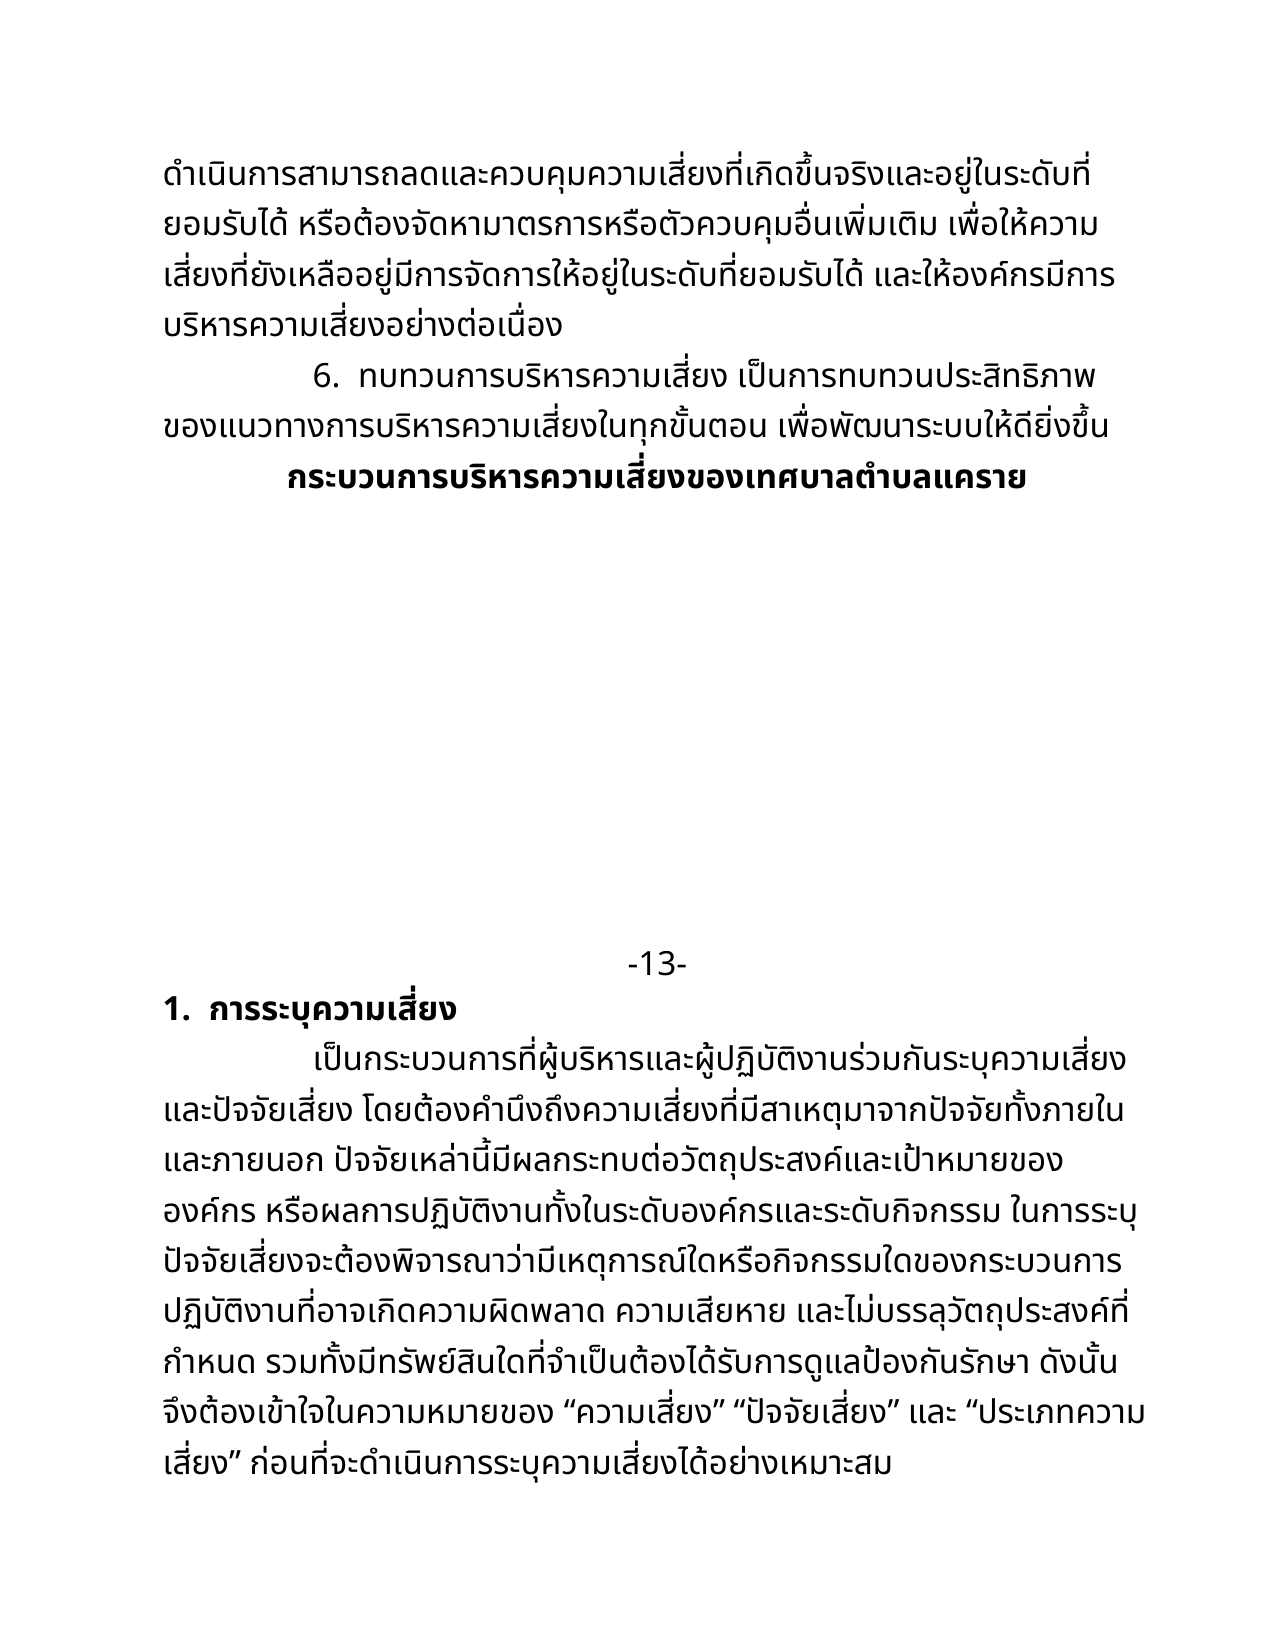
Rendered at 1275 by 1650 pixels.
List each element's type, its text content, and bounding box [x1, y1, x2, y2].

text 1. การระบุความเสี่ยง [162, 985, 1152, 1035]
text 6. ทบทวนการบริหารความเสี่ยง เป็นการทบทวนประสิทธิภาพของแนวทางการบริหารความเสี่ยงในทุกขั้นตอน เพื่อพัฒนาระบบให้ดียิ่งขึ้น [162, 352, 1152, 453]
text -13- [162, 939, 1152, 985]
text กระบวนการบริหารความเสี่ยงของเทศบาลตำบลแคราย [162, 453, 1152, 503]
text เป็นกระบวนการที่ผู้บริหารและผู้ปฏิบัติงานร่วมกันระบุความเสี่ยงและปัจจัยเสี่ยง โดยต้องคำนึงถึงความเสี่ยงที่มีสาเหตุมาจากปัจจัยทั้งภายในและภายนอก ปัจจัยเหล่านี้มีผลกระทบต่อวัตถุประสงค์และเป้าหมายขององค์กร หรือผลการปฏิบัติงานทั้งในระดับองค์กรและระดับกิจกรรม ในการระบุปัจจัยเสี่ยงจะต้องพิจารณาว่ามีเหตุการณ์ใดหรือกิจกรรมใดของกระบวนการปฏิบัติงานที่อาจเกิดความผิดพลาด ความเสียหาย และไม่บรรลุวัตถุประสงค์ที่กำหนด รวมทั้งมีทรัพย์สินใดที่จำเป็นต้องได้รับการดูแลป้องกันรักษา ดังนั้น จึงต้องเข้าใจในความหมายของ “ความเสี่ยง” “ปัจจัยเสี่ยง” และ “ประเภทความเสี่ยง” ก่อนที่จะดำเนินการระบุความเสี่ยงได้อย่างเหมาะสม [162, 1035, 1152, 1489]
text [162, 150, 1152, 352]
